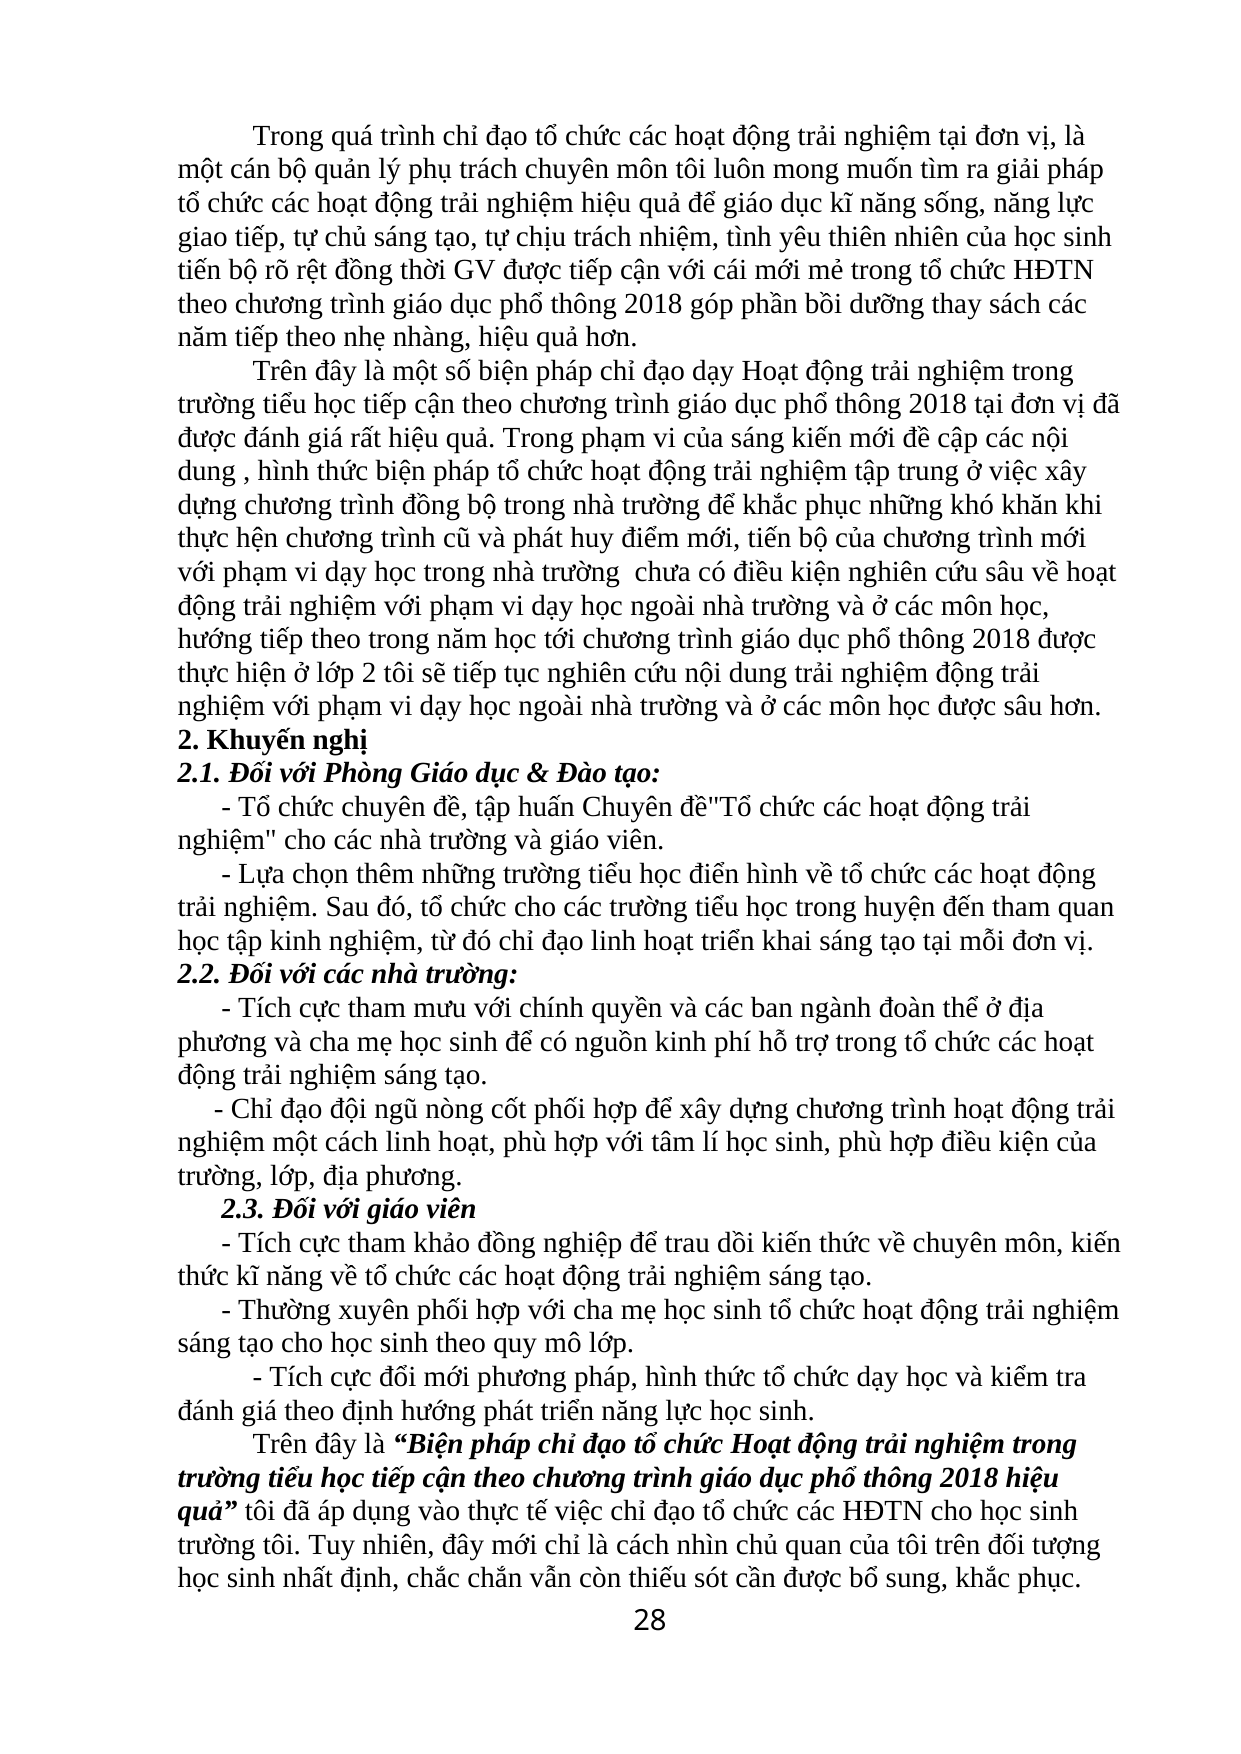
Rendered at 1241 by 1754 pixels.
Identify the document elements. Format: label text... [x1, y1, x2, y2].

text - Thường xuyên phối hợp với cha mẹ học sinh tổ chức hoạt động trải nghiệm sáng tạo cho học sinh theo quy mô lớp. [177, 1292, 1122, 1359]
text - Tổ chức chuyên đề, tập huấn Chuyên đề"Tổ chức các hoạt động trải nghiệm" cho các nhà trường và giáo viên. [177, 789, 1122, 856]
text 2.3. Đối với giáo viên [177, 1191, 1122, 1225]
text - Tích cực tham khảo đồng nghiệp để trau dồi kiến thức về chuyên môn, kiến thức kĩ năng về tổ chức các hoạt động trải nghiệm sáng tạo. [177, 1225, 1122, 1292]
text - Chỉ đạo đội ngũ nòng cốt phối hợp để xây dựng chương trình hoạt động trải nghiệm một cách linh hoạt, phù hợp với tâm lí học sinh, phù hợp điều kiện của trường, lớp, địa phương. [177, 1091, 1122, 1191]
text 2.2. Đối với các nhà trường: [177, 957, 1122, 990]
text - Tích cực đổi mới phương pháp, hình thức tổ chức dạy học và kiểm tra đánh giá theo định hướng phát triển năng lực học sinh. [177, 1359, 1122, 1426]
text 2. Khuyến nghị [177, 722, 1122, 755]
text Trên đây là một số biện pháp chỉ đạo dạy Hoạt động trải nghiệm trong trường tiểu học tiếp cận theo chương trình giáo dục phổ thông 2018 tại đơn vị đã được đánh giá rất hiệu quả. Trong phạm vi của sáng kiến mới đề cập các nội dung , hình thức biện pháp tổ chức hoạt động trải nghiệm tập trung ở việc xây dựng chương trình đồng bộ trong nhà trường để khắc phục những khó khăn khi thực hện chương trình cũ và phát huy điểm mới, tiến bộ của chương trình mới với phạm vi dạy học trong nhà trường chưa có điều kiện nghiên cứu sâu về hoạt động trải nghiệm với phạm vi dạy học ngoài nhà trường và ở các môn học, hướng tiếp theo trong năm học tới chương trình giáo dục phổ thông 2018 được thực hiện ở lớp 2 tôi sẽ tiếp tục nghiên cứu nội dung trải nghiệm động trải nghiệm với phạm vi dạy học ngoài nhà trường và ở các môn học được sâu hơn. [177, 353, 1122, 722]
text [177, 1426, 1122, 1594]
text 2.1. Đối với Phòng Giáo dục & Đào tạo: [177, 755, 1122, 789]
text - Tích cực tham mưu với chính quyền và các ban ngành đoàn thể ở địa phương và cha mẹ học sinh để có nguồn kinh phí hỗ trợ trong tổ chức các hoạt động trải nghiệm sáng tạo. [177, 990, 1122, 1091]
text - Lựa chọn thêm những trường tiểu học điển hình về tổ chức các hoạt động trải nghiệm. Sau đó, tổ chức cho các trường tiểu học trong huyện đến tham quan học tập kinh nghiệm, từ đó chỉ đạo linh hoạt triển khai sáng tạo tại mỗi đơn vị. [177, 856, 1122, 957]
text Trong quá trình chỉ đạo tổ chức các hoạt động trải nghiệm tại đơn vị, là một cán bộ quản lý phụ trách chuyên môn tôi luôn mong muốn tìm ra giải pháp tổ chức các hoạt động trải nghiệm hiệu quả để giáo dục kĩ năng sống, năng lực giao tiếp, tự chủ sáng tạo, tự chịu trách nhiệm, tình yêu thiên nhiên của học sinh tiến bộ rõ rệt đồng thời GV được tiếp cận với cái mới mẻ trong tổ chức HĐTN theo chương trình giáo dục phổ thông 2018 góp phần bồi dưỡng thay sách các năm tiếp theo nhẹ nhàng, hiệu quả hơn. [177, 118, 1122, 353]
